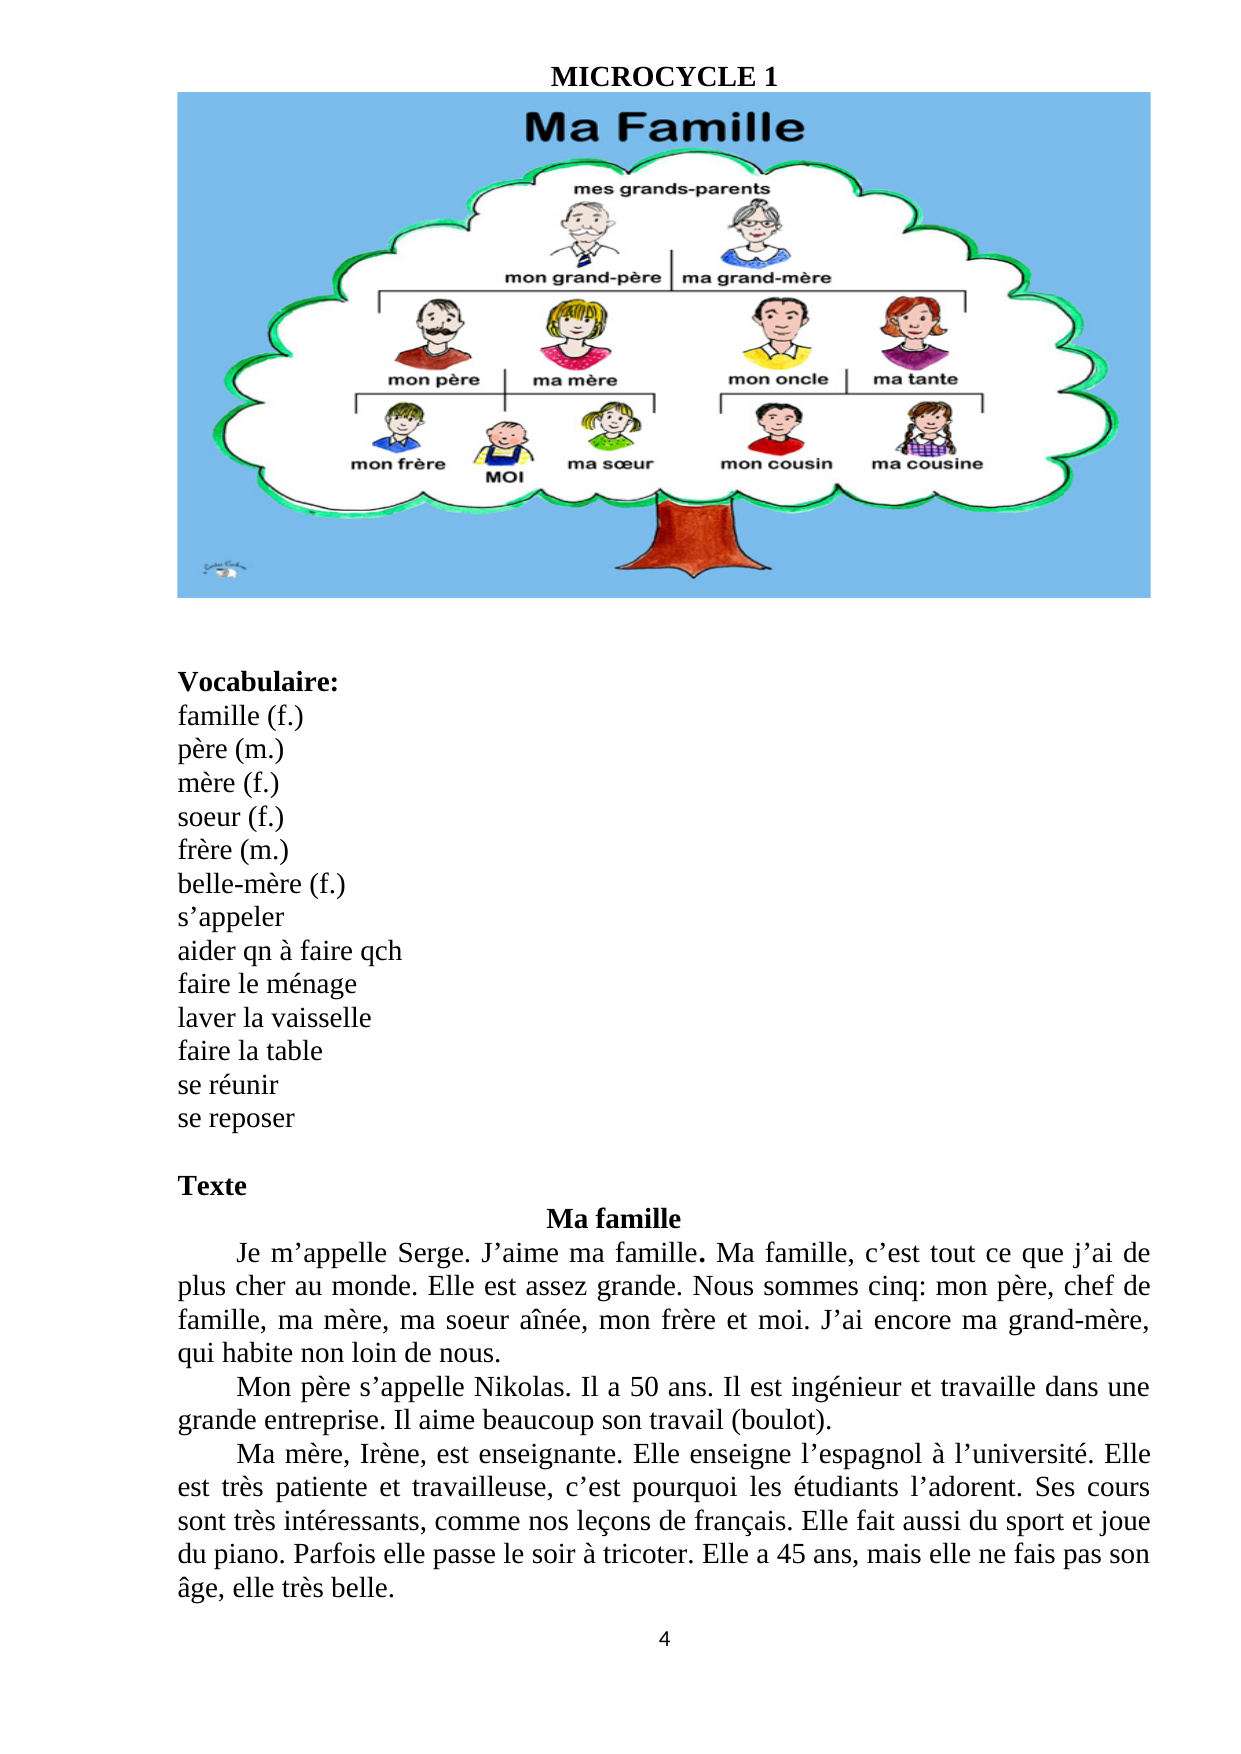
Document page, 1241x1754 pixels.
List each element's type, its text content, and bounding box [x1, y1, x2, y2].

text faire le ménage [177, 966, 1152, 1000]
text belle-mère (f.) [177, 866, 1152, 899]
picture [177, 92, 1151, 598]
text famille (f.) [177, 698, 1152, 732]
text laver la vaisselle [177, 1000, 1152, 1033]
text se reposer [177, 1101, 1152, 1134]
text Vocabulaire: [177, 664, 1152, 698]
text Je m’appelle Serge. J’aime ma famille. Ma famille, c’est tout ce que j’ai de plus cher au monde. Elle est assez grande. Nous sommes cinq: mon père, chef de famille, ma mère, ma soeur aînée, mon frère et moi. J’ai encore ma grand-mère, qui habite non loin de nous. [177, 1235, 1152, 1369]
text père (m.) [177, 732, 1152, 765]
text frère (m.) [177, 832, 1152, 866]
text Ma mère, Irène, est enseignante. Elle enseigne l’espagnol à l’université. Elle est très patiente et travailleuse, c’est pourquoi les étudiants l’adorent. Ses cours sont très intéressants, comme nos leçons de français. Elle fait aussi du sport et joue du piano. Parfois elle passe le soir à tricoter. Elle a 45 ans, mais elle ne fais pas son âge, elle très belle. [177, 1436, 1152, 1604]
text Texte [177, 1168, 1152, 1201]
text Ma famille [472, 1201, 1152, 1235]
text se réunir [177, 1067, 1152, 1101]
text faire la table [177, 1033, 1152, 1067]
text aider qn à faire qch [177, 933, 1152, 966]
text mère (f.) [177, 765, 1152, 799]
text soeur (f.) [177, 799, 1152, 832]
text s’appeler [177, 899, 1152, 933]
text Mon père s’appelle Nikolas. Il a 50 ans. Il est ingénieur et travaille dans une grande entreprise. Il aime beaucoup son travail (boulot). [177, 1369, 1152, 1436]
text MICROCYCLE 1 [177, 59, 1152, 93]
